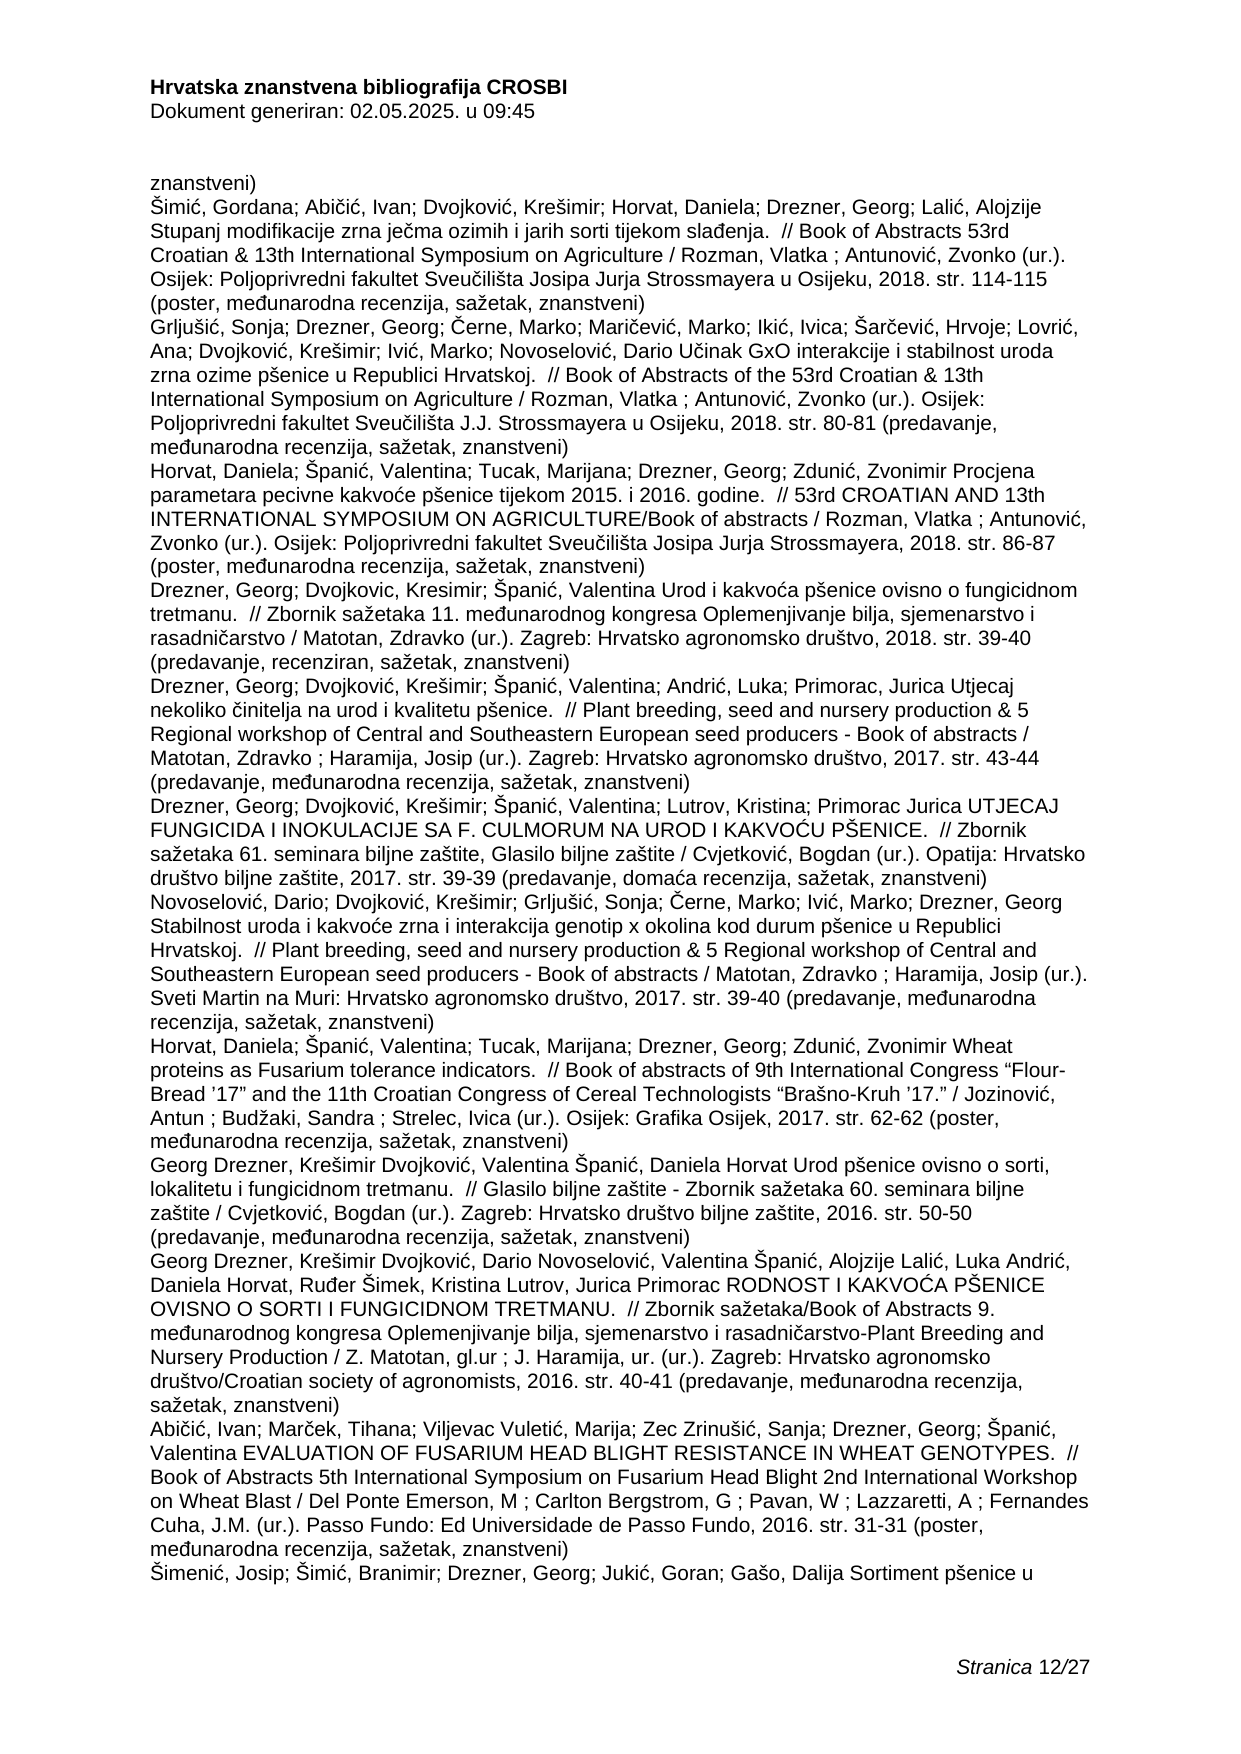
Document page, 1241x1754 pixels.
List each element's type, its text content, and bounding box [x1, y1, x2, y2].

text Horvat, Daniela; Španić, Valentina; Tucak, Marijana; Drezner, Georg; Zdunić, Zvonimir [150, 458, 1090, 578]
text Horvat, Daniela; Španić, Valentina; Tucak, Marijana; Drezner, Georg; Zdunić, Zvonimir [150, 1033, 1090, 1153]
text Drezner, Georg; Dvojković, Krešimir; Španić, Valentina; Lutrov, Kristina; Primorac Jurica [150, 794, 1090, 890]
text Georg Drezner, Krešimir Dvojković, Valentina Španić, Daniela Horvat [150, 1153, 1090, 1249]
text Drezner, Georg; Dvojkovic, Kresimir; Španić, Valentina [150, 578, 1090, 674]
text Drezner, Georg; Dvojković, Krešimir; Španić, Valentina; Andrić, Luka; Primorac, Jurica [150, 674, 1090, 794]
text Šimić, Gordana; Abičić, Ivan; Dvojković, Krešimir; Horvat, Daniela; Drezner, Georg; Lalić, Alojzije [150, 195, 1090, 315]
text Grljušić, Sonja; Drezner, Georg; Černe, Marko; Maričević, Marko; Ikić, Ivica; Šarčević, Hrvoje; Lovrić, Ana; Dvojković, Krešimir; Ivić, Marko; Novoselović, Dario [150, 315, 1090, 458]
text Abičić, Ivan; Marček, Tihana; Viljevac Vuletić, Marija; Zec Zrinušić, Sanja; Drezner, Georg; Španić, Valentina [150, 1417, 1090, 1561]
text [150, 1561, 1090, 1584]
text Novoselović, Dario; Dvojković, Krešimir; Grljušić, Sonja; Černe, Marko; Ivić, Marko; Drezner, Georg [150, 890, 1090, 1033]
text Georg Drezner, Krešimir Dvojković, Dario Novoselović, Valentina Španić, Alojzije Lalić, Luka Andrić, Daniela Horvat, Ruđer Šimek, Kristina Lutrov, Jurica Primorac [150, 1249, 1090, 1417]
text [150, 171, 1090, 195]
